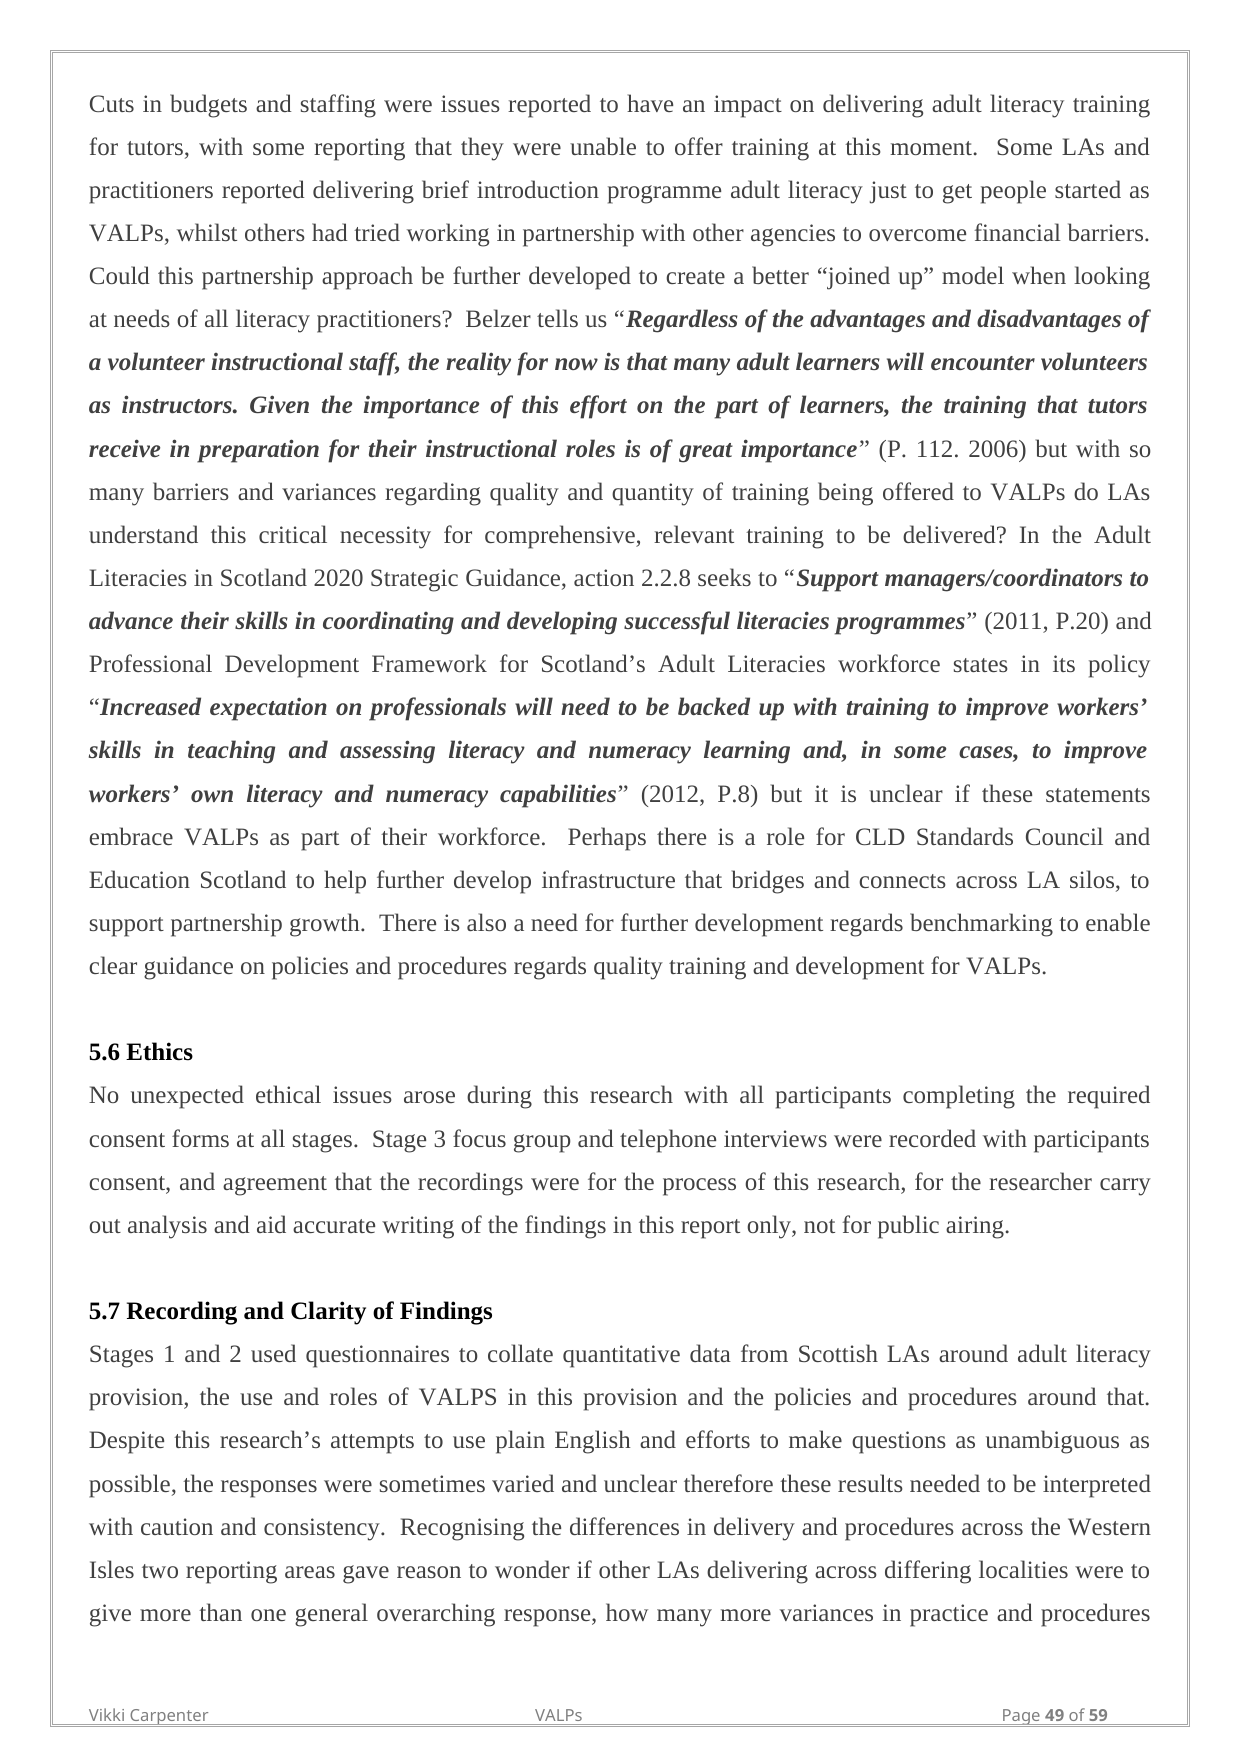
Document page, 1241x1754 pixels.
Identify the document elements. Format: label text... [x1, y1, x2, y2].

text No unexpected ethical issues arose during this research with all participants completing the required consent forms at all stages. Stage 3 focus group and telephone interviews were recorded with participants consent, and agreement that the recordings were for the process of this research, for the researcher carry out analysis and aid accurate writing of the findings in this report only, not for public airing. [89, 1081, 1152, 1239]
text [89, 1339, 1152, 1627]
text 5.6 Ethics [89, 1037, 1152, 1066]
text 5.7 Recording and Clarity of Findings [89, 1296, 1152, 1325]
text Cuts in budgets and staffing were issues reported to have an impact on delivering adult literacy training for tutors, with some reporting that they were unable to offer training at this moment. Some LAs and practitioners reported delivering brief introduction programme adult literacy just to get people started as VALPs, whilst others had tried working in partnership with other agencies to overcome financial barriers. Could this partnership approach be further developed to create a better “joined up” model when looking at needs of all literacy practitioners? Belzer tells us “Regardless of the advantages and disadvantages of a volunteer instructional staff, the reality for now is that many adult learners will encounter volunteers as instructors. Given the importance of this effort on the part of learners, the training that tutors receive in preparation for their instructional roles is of great importance” (P. 112. 2006) but with so many barriers and variances regarding quality and quantity of training being offered to VALPs do LAs understand this critical necessity for comprehensive, relevant training to be delivered? In the Adult Literacies in Scotland 2020 Strategic Guidance, action 2.2.8 seeks to “Support managers/coordinators to advance their skills in coordinating and developing successful literacies programmes” (2011, P.20) and Professional Development Framework for Scotland’s Adult Literacies workforce states in its policy “Increased expectation on professionals will need to be backed up with training to improve workers’ skills in teaching and assessing literacy and numeracy learning and, in some cases, to improve workers’ own literacy and numeracy capabilities” (2012, P.8) but it is unclear if these statements embrace VALPs as part of their workforce. Perhaps there is a role for CLD Standards Council and Education Scotland to help further develop infrastructure that bridges and connects across LA silos, to support partnership growth. There is also a need for further development regards benchmarking to enable clear guidance on policies and procedures regards quality training and development for VALPs. [89, 89, 1152, 980]
